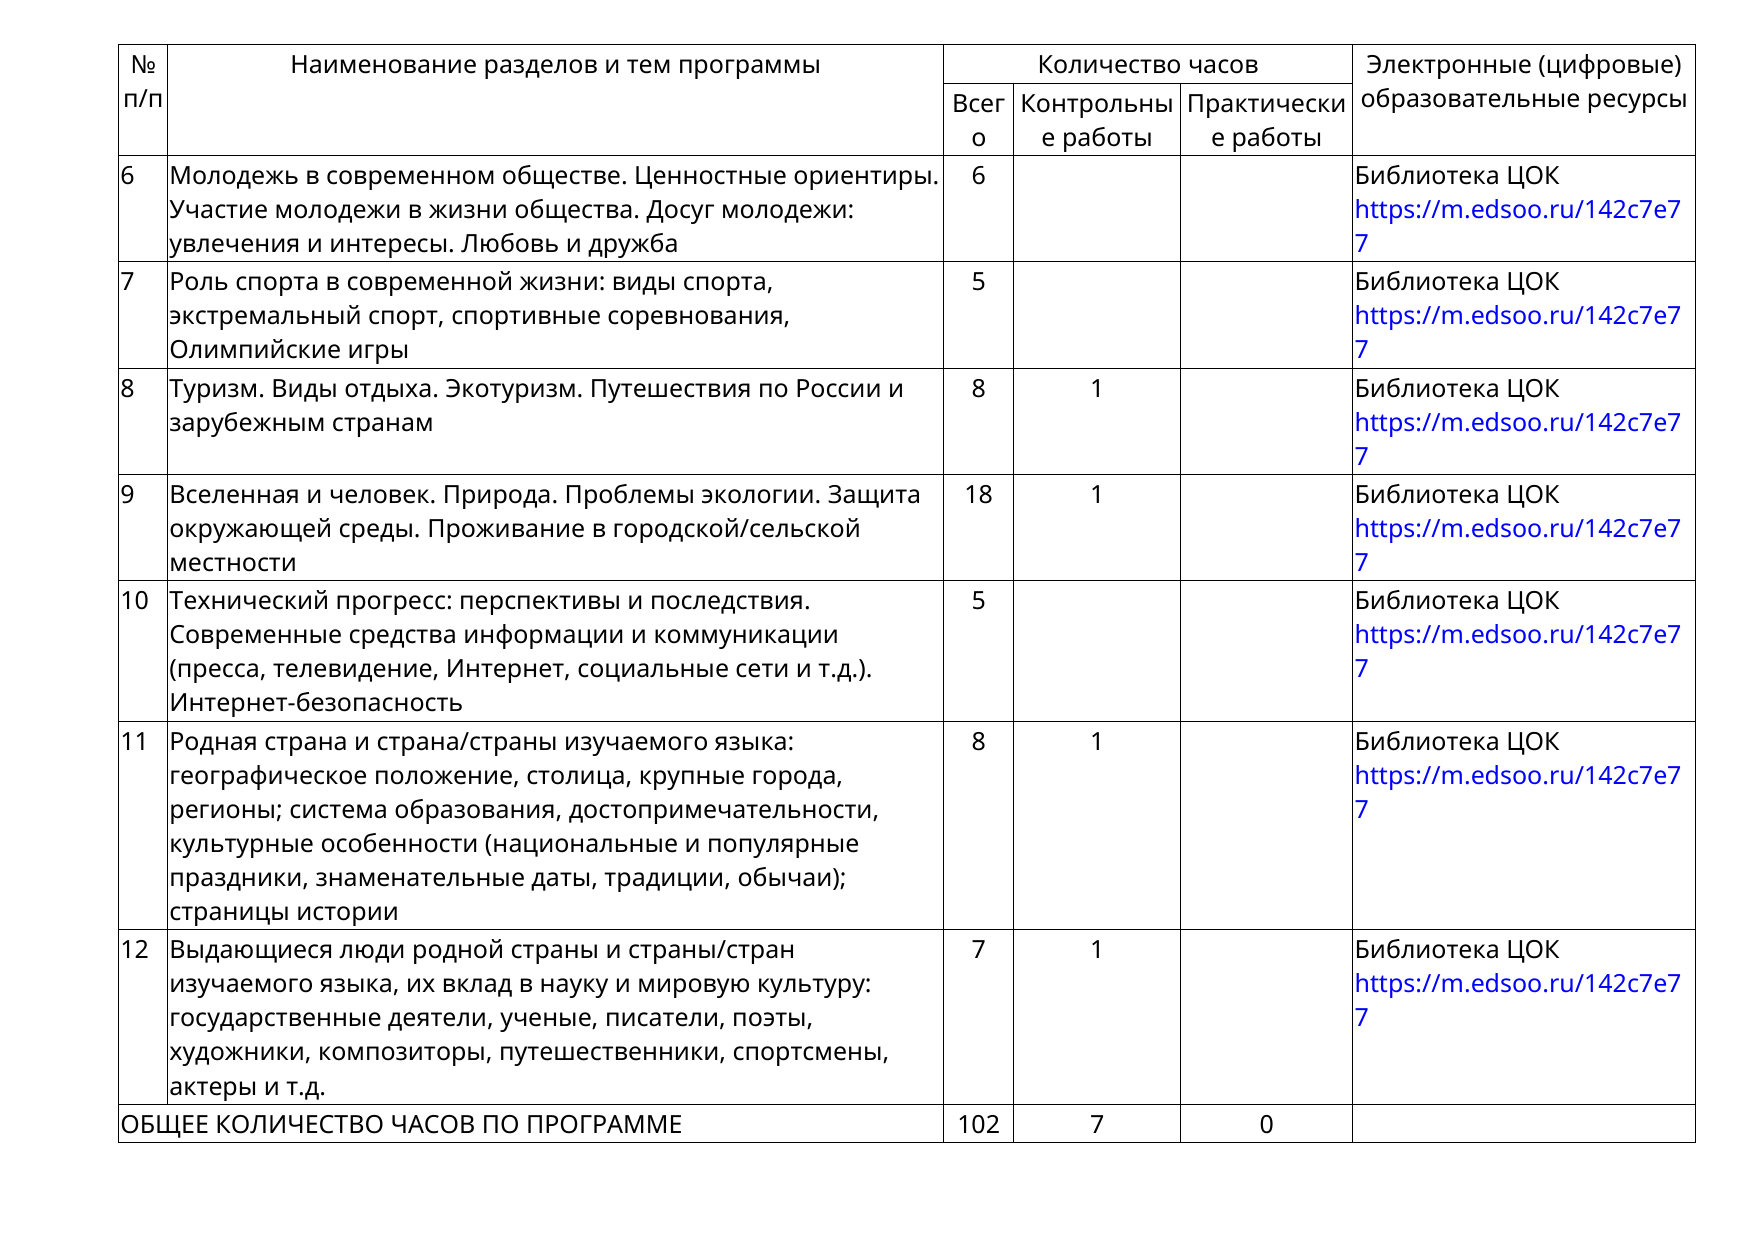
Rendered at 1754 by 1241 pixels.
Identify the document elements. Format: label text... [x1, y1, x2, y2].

table_cell ОБЩЕЕ КОЛИЧЕСТВО ЧАСОВ ПО ПРОГРАММЕ [119, 1105, 943, 1142]
table_cell 5 [944, 262, 1013, 368]
table_cell 11 [119, 722, 167, 929]
table_cell [1181, 722, 1352, 929]
table_cell 1 [1014, 722, 1180, 929]
table_cell Туризм. Виды отдыха. Экотуризм. Путешествия по России и зарубежным странам [168, 369, 943, 474]
table_cell Библиотека ЦОК https://m.edsoo.ru/142c7e77 [1353, 369, 1695, 474]
table_cell Роль спорта в современной жизни: виды спорта, экстремальный спорт, спортивные соревнования, Олимпийские игры [168, 262, 943, 368]
table_cell [1181, 369, 1352, 474]
table_cell [1353, 1105, 1695, 1142]
table_header Количество часов [944, 45, 1352, 83]
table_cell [1353, 156, 1695, 261]
table_cell Вселенная и человек. Природа. Проблемы экологии. Защита окружающей среды. Проживание в городской/сельской местности [168, 475, 943, 580]
table_cell [1014, 581, 1180, 721]
table_cell 6 [119, 156, 167, 261]
table_cell 1 [1014, 369, 1180, 474]
table_cell Родная страна и страна/страны изучаемого языка: географическое положение, столица, крупные города, регионы; система образования, достопримечательности, культурные особенности (национальные и популярные праздники, знаменательные даты, традиции, обычаи); страницы истории [168, 722, 943, 929]
table_cell 10 [119, 581, 167, 721]
table_cell Всего [944, 84, 1013, 155]
table_cell 8 [944, 722, 1013, 929]
table_cell 0 [1181, 1105, 1352, 1142]
table_cell 5 [944, 581, 1013, 721]
table_cell 9 [119, 475, 167, 580]
table_cell 1 [1014, 475, 1180, 580]
table_cell Библиотека ЦОК https://m.edsoo.ru/142c7e77 [1353, 475, 1695, 580]
table_header № п/п [119, 45, 167, 155]
table_cell Контрольные работы [1014, 84, 1180, 155]
table_cell [1181, 262, 1352, 368]
table_cell [1181, 930, 1352, 1104]
table_cell 102 [944, 1105, 1013, 1142]
table_cell Технический прогресс: перспективы и последствия. Современные средства информации и коммуникации (пресса, телевидение, Интернет, социальные сети и т.д.). Интернет-безопасность [168, 581, 943, 721]
table_cell [1181, 581, 1352, 721]
table_cell [1181, 156, 1352, 261]
table_cell [1181, 475, 1352, 580]
table_cell 6 [944, 156, 1013, 261]
table_cell Библиотека ЦОК https://m.edsoo.ru/142c7e77 [1353, 722, 1695, 929]
table_cell 8 [944, 369, 1013, 474]
table_cell 7 [119, 262, 167, 368]
table_cell Молодежь в современном обществе. Ценностные ориентиры. Участие молодежи в жизни общества. Досуг молодежи: увлечения и интересы. Любовь и дружба [168, 156, 943, 261]
table_cell Библиотека ЦОК https://m.edsoo.ru/142c7e77 [1353, 581, 1695, 721]
table_cell [1014, 156, 1180, 261]
table_cell Библиотека ЦОК https://m.edsoo.ru/142c7e77 [1353, 930, 1695, 1104]
table_cell 7 [1014, 1105, 1180, 1142]
table_cell Библиотека ЦОК https://m.edsoo.ru/142c7e77 [1353, 262, 1695, 368]
table_header Наименование разделов и тем программы [168, 45, 943, 155]
table_cell Практические работы [1181, 84, 1352, 155]
table_cell 7 [944, 930, 1013, 1104]
table_cell 12 [119, 930, 167, 1104]
table_cell [1014, 262, 1180, 368]
table_cell Выдающиеся люди родной страны и страны/стран изучаемого языка, их вклад в науку и мировую культуру: государственные деятели, ученые, писатели, поэты, художники, композиторы, путешественники, спортсмены, актеры и т.д. [168, 930, 943, 1104]
table_cell 1 [1014, 930, 1180, 1104]
table_cell 8 [119, 369, 167, 474]
table_header Электронные (цифровые) образовательные ресурсы [1353, 45, 1695, 155]
table_cell 18 [944, 475, 1013, 580]
